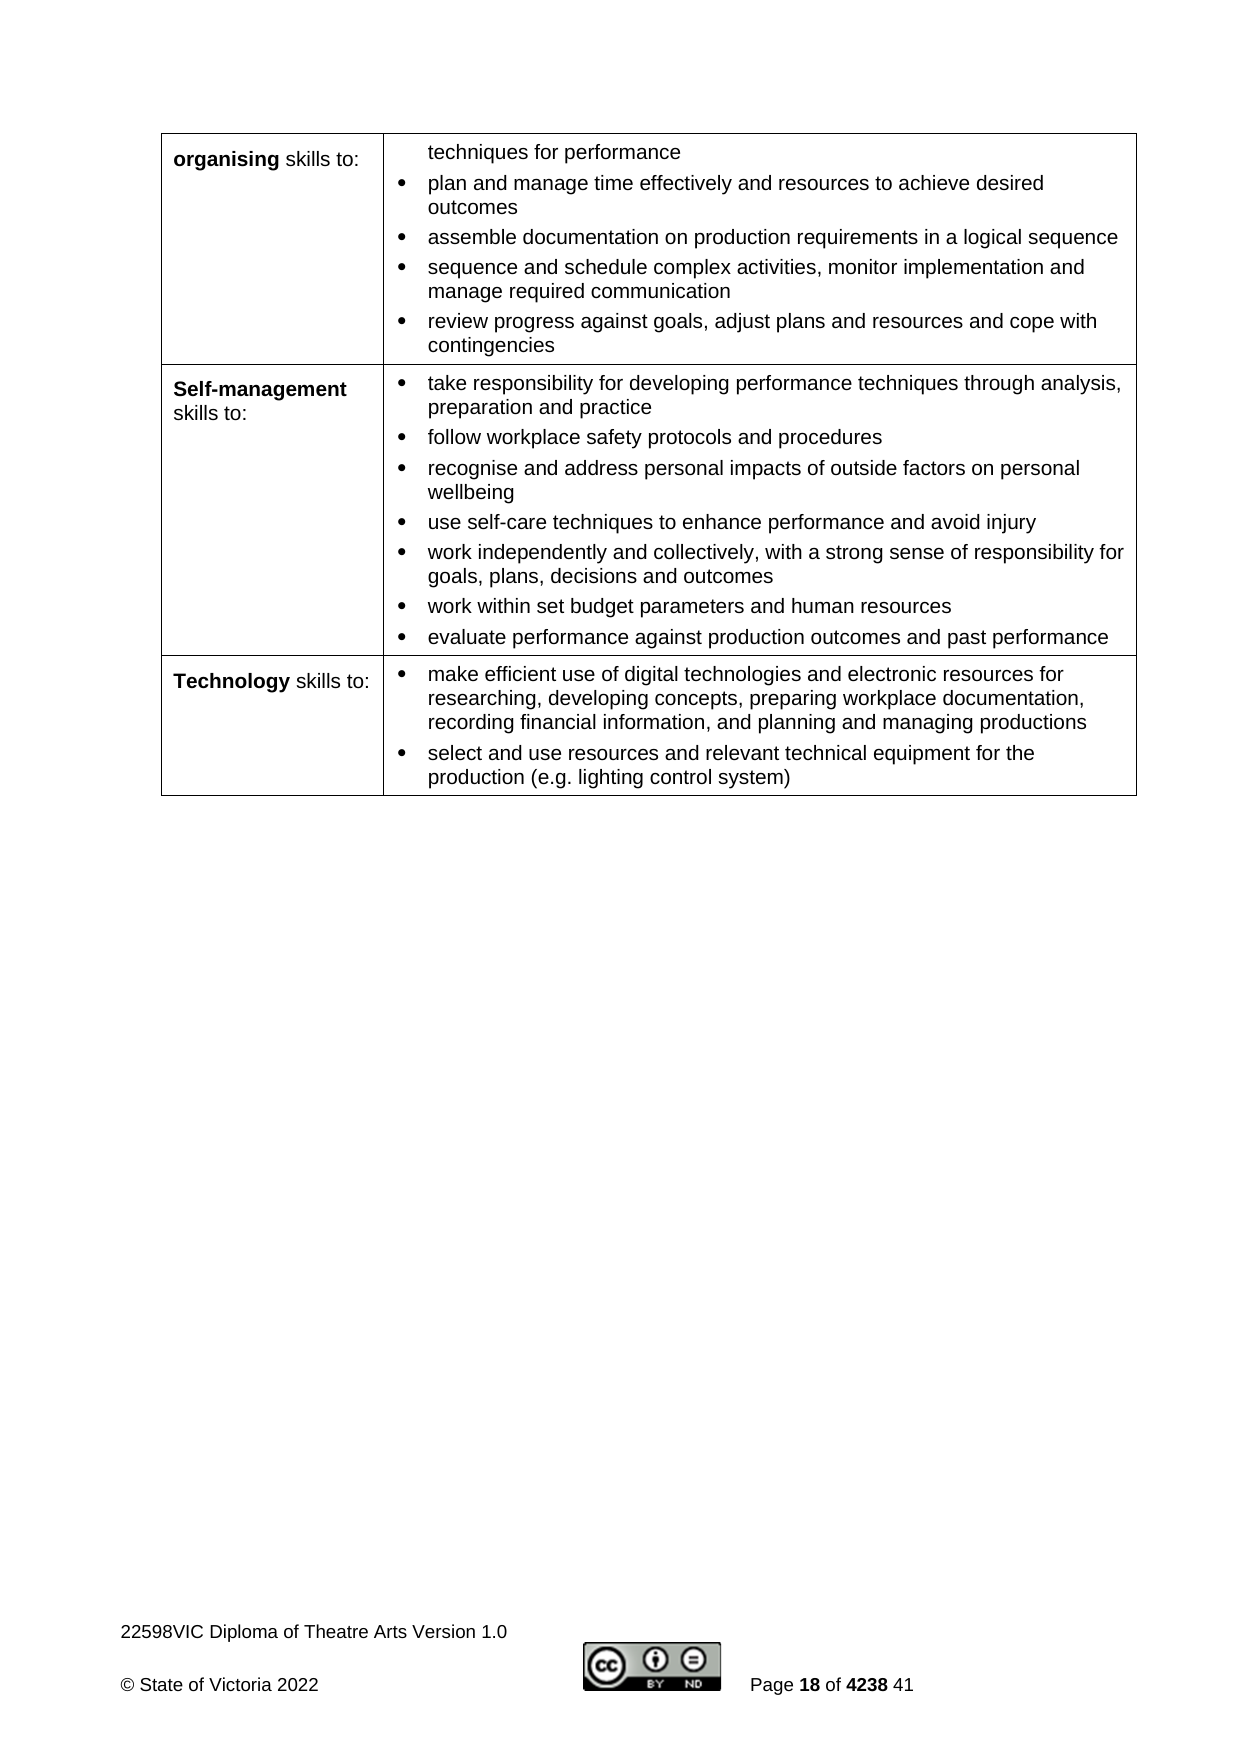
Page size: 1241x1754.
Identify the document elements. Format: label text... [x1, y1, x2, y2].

table_cell Self-management skills to: [162, 365, 383, 655]
table_cell make efficient use of digital technologies and electronic resources for researching, developing concepts, preparing workplace documentation, recording financial information, and planning and managing productions select and use resources and relevant technical equipment for the production (e.g. lighting control system) [384, 656, 1136, 795]
picture [583, 1642, 722, 1691]
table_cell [162, 134, 383, 363]
table_cell take responsibility for developing performance techniques through analysis, preparation and practice follow workplace safety protocols and procedures recognise and address personal impacts of outside factors on personal wellbeing use self-care techniques to enhance performance and avoid injury work independently and collectively, with a strong sense of responsibility for goals, plans, decisions and outcomes work within set budget parameters and human resources evaluate performance against production outcomes and past performance [384, 365, 1136, 655]
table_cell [384, 134, 1136, 363]
table_cell Technology skills to: [162, 656, 383, 795]
